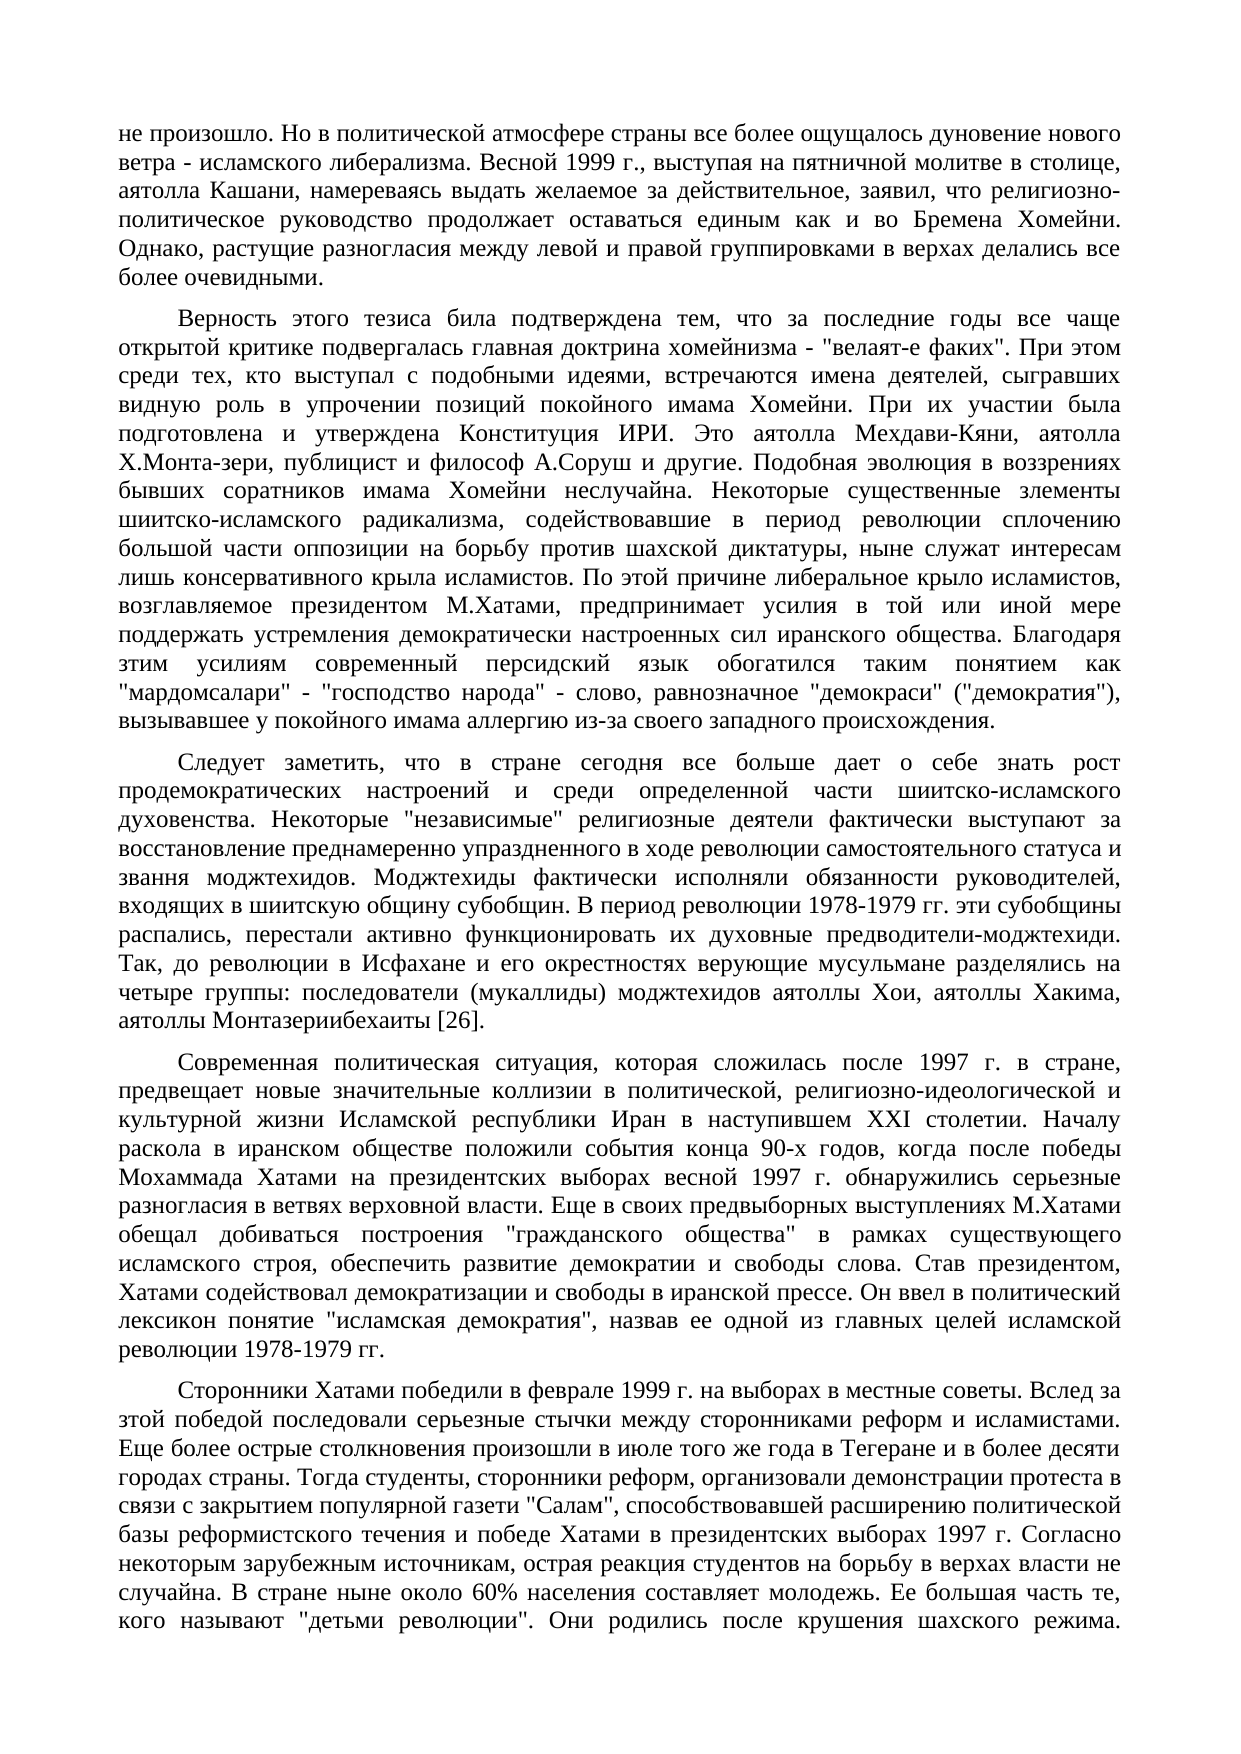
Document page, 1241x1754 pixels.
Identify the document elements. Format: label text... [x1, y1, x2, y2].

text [118, 1376, 1122, 1634]
text Следует заметить, что в стране сегодня все больше дает о себе знать рост продемократических настроений и среди определенной части шиитско-исламского духовенства. Некоторые "независимые" религиозные деятели фактически выступают за восстановление преднамеренно упраздненного в ходе революции самостоятельного статуса и звання моджтехидов. Моджтехиды фактически исполняли обязанности руководителей, входящих в шиитскую общину субобщин. В период революции 1978-1979 гг. эти субобщины распались, перестали активно функционировать их духовные предводители-моджтехиди. Так, до революции в Исфахане и его окрестностях верующие мусульмане разделялись на четыре группы: последователи (мукаллиды) моджтехидов аятоллы Хои, аятоллы Хакима, аятоллы Монтазериибехаиты [26]. [118, 747, 1122, 1034]
text Верность этого тезиса била подтверждена тем, что за последние годы все чаще открытой критике подвергалась главная доктрина хомейнизма - "велаят-е факих". При этом среди тех, кто выступал с подобными идеями, встречаются имена деятелей, сыгравших видную роль в упрочении позиций покойного имама Хомейни. При их участии была подготовлена и утверждена Конституция ИРИ. Это аятолла Мехдави-Кяни, аятолла Х.Монта-зери, публицист и философ А.Соруш и другие. Подобная эволюция в воззрениях бывших соратников имама Хомейни неслучайна. Некоторые существенные злементы шиитско-исламского радикализма, содействовавшие в период революции сплочению большой части оппозиции на борьбу против шахской диктатуры, ныне служат интересам лишь консервативного крыла исламистов. По этой причине либеральное крыло исламистов, возглавляемое президентом М.Хатами, предпринимает усилия в той или иной мере поддержать устремления демократически настроенных сил иранского общества. Благодаря зтим усилиям современный персидский язык обогатился таким понятием как "мардомсалари" - "господство народа" - слово, равнозначное "демокраси" ("демократия"), вызывавшее у покойного имама аллергию из-за своего западного происхождения. [118, 303, 1122, 734]
text Современная политическая ситуация, которая сложилась после 1997 г. в стране, предвещает новые значительные коллизии в политической, религиозно-идеологической и культурной жизни Исламской республики Иран в наступившем XXI столетии. Началу раскола в иранском обществе положили события конца 90-х годов, когда после победы Мохаммада Хатами на президентских выборах весной 1997 г. обнаружились серьезные разногласия в ветвях верховной власти. Еще в своих предвыборных выступлениях М.Хатами обещал добиваться построения "гражданского общества" в рамках существующего исламского строя, обеспечить развитие демократии и свободы слова. Став президентом, Хатами содействовал демократизации и свободы в иранской прессе. Он ввел в политический лексикон понятие "исламская демократия", назвав ее одной из главных целей исламской революции 1978-1979 гг. [118, 1047, 1122, 1363]
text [118, 118, 1122, 291]
